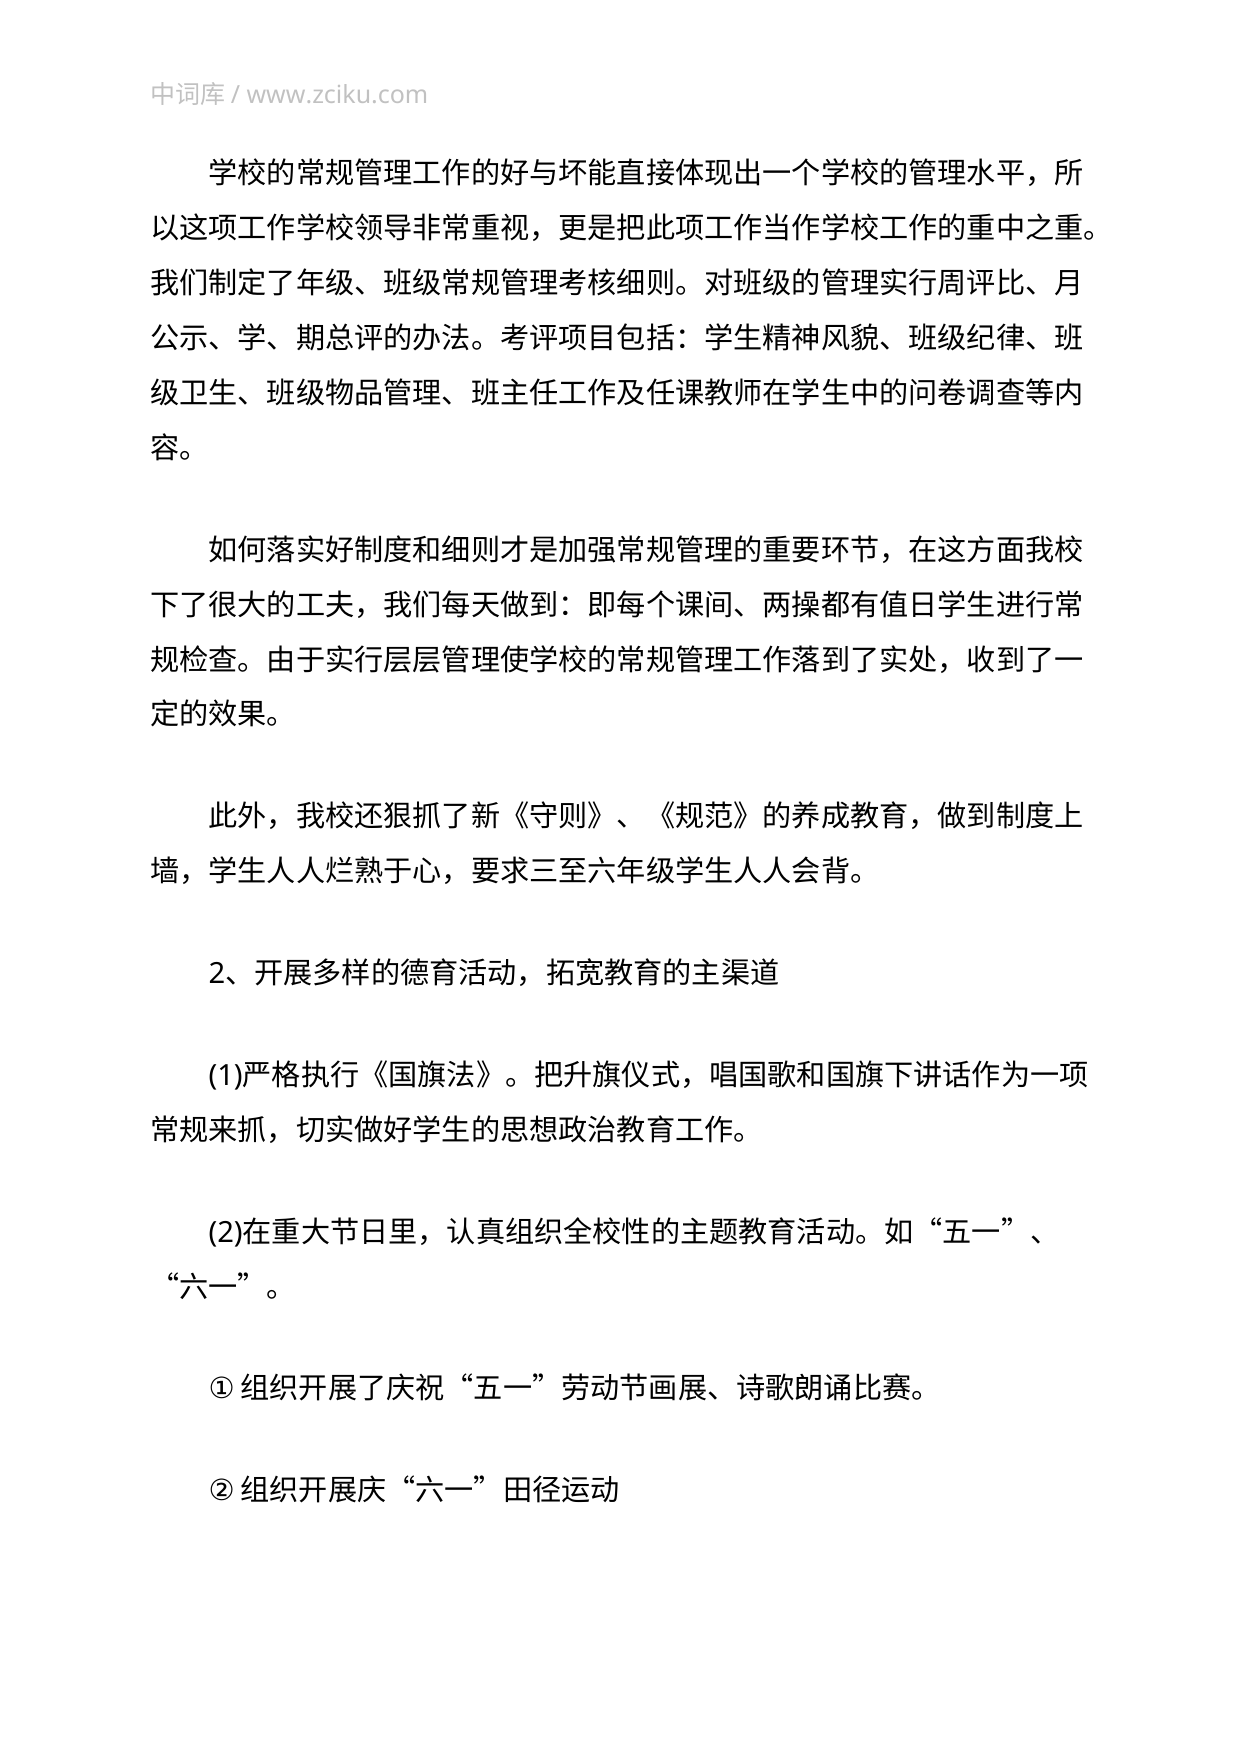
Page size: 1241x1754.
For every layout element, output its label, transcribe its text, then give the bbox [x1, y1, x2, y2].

text 如何落实好制度和细则才是加强常规管理的重要环节，在这方面我校下了很大的工夫，我们每天做到：即每个课间、两操都有值日学生进行常规检查。由于实行层层管理使学校的常规管理工作落到了实处，收到了一定的效果。 [150, 526, 1090, 733]
text 学校的常规管理工作的好与坏能直接体现出一个学校的管理水平，所以这项工作学校领导非常重视，更是把此项工作当作学校工作的重中之重。我们制定了年级、班级常规管理考核细则。对班级的管理实行周评比、月公示、学、期总评的办法。考评项目包括：学生精神风貌、班级纪律、班级卫生、班级物品管理、班主任工作及任课教师在学生中的问卷调查等内容。 [150, 150, 1090, 467]
text 2、开展多样的德育活动，拓宽教育的主渠道 [150, 949, 1090, 992]
text (1)严格执行《国旗法》。把升旗仪式，唱国歌和国旗下讲话作为一项常规来抓，切实做好学生的思想政治教育工作。 [150, 1051, 1090, 1149]
text ①组织开展了庆祝“五一”劳动节画展、诗歌朗诵比赛。 [150, 1365, 1090, 1407]
text (2)在重大节日里，认真组织全校性的主题教育活动。如“五一”、“六一”。 [150, 1208, 1090, 1305]
text ②组织开展庆“六一”田径运动 [150, 1467, 1090, 1509]
text 此外，我校还狠抓了新《守则》、《规范》的养成教育，做到制度上墙，学生人人烂熟于心，要求三至六年级学生人人会背。 [150, 793, 1090, 890]
